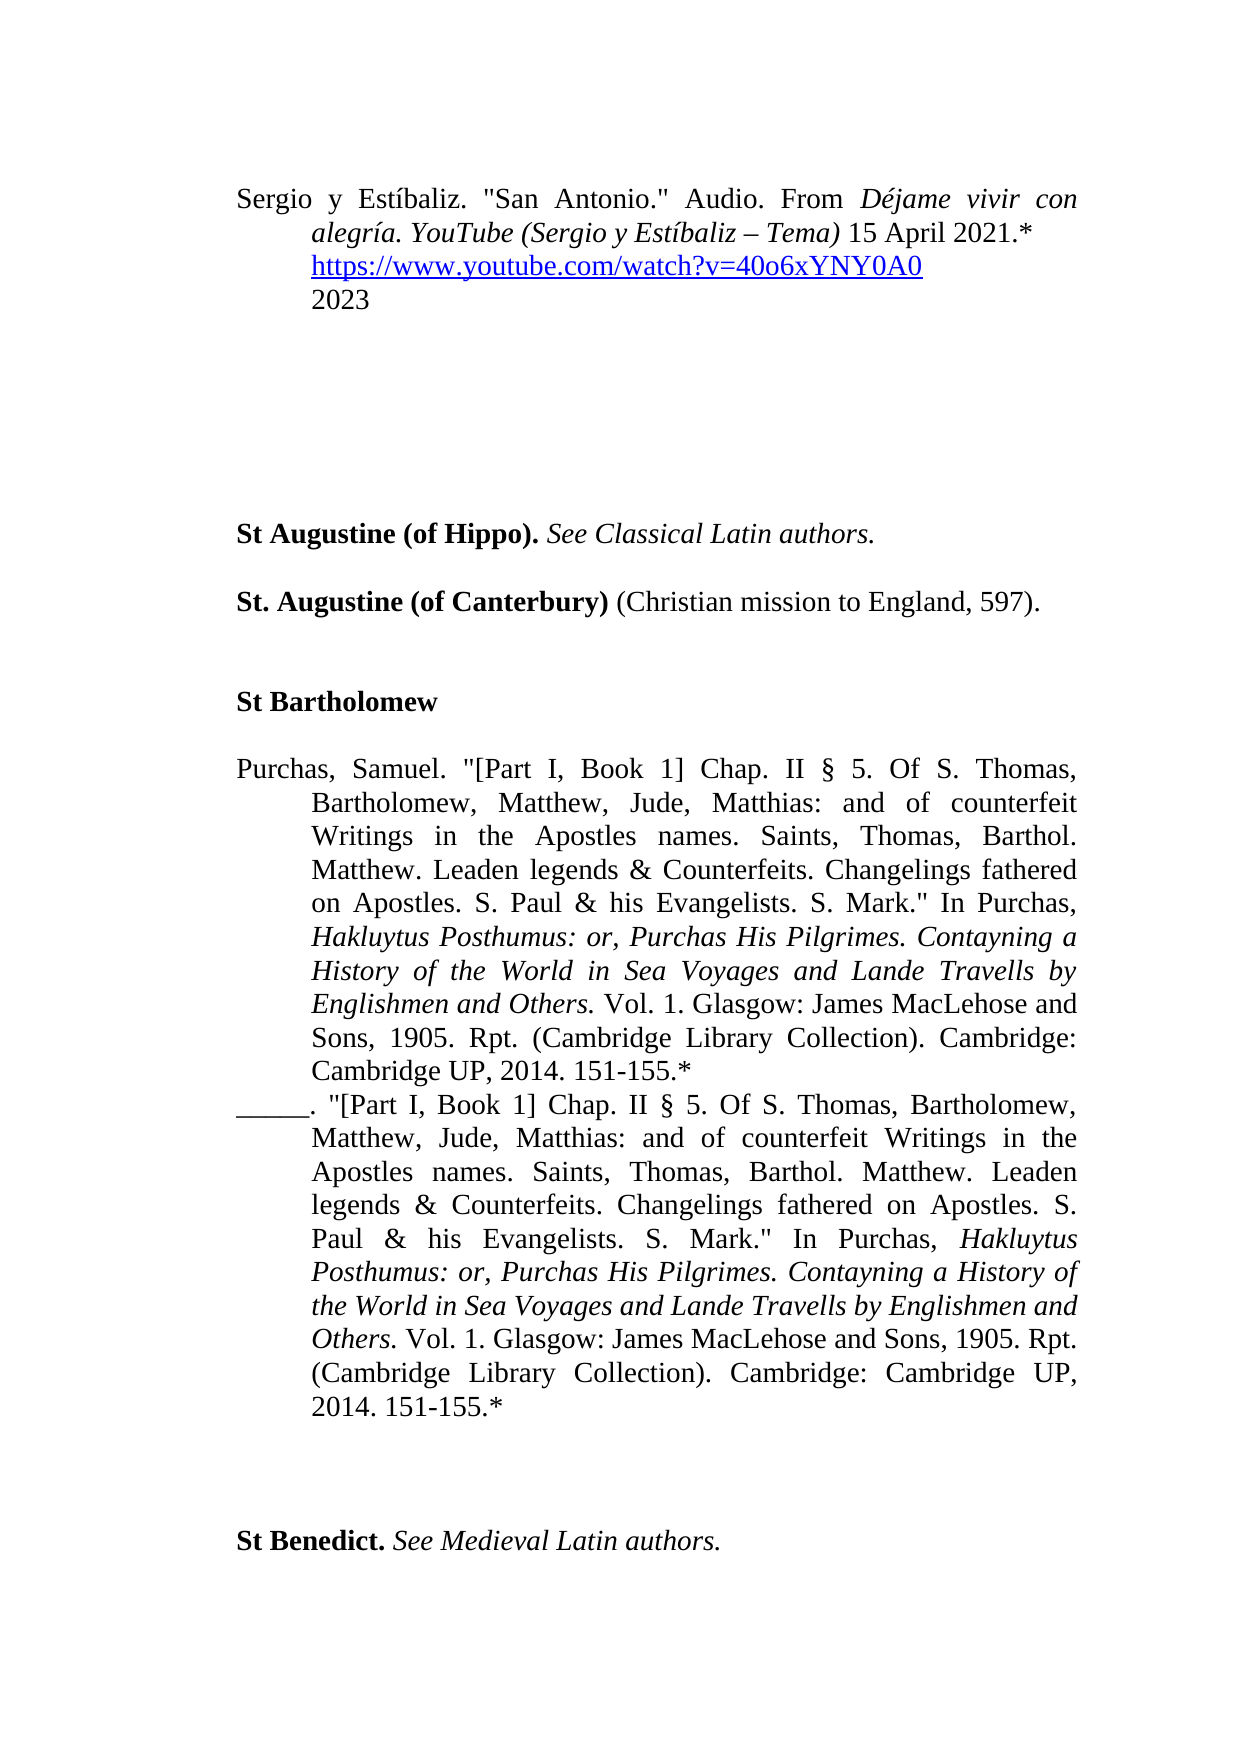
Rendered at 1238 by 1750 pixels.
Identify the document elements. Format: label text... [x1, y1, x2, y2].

text Sergio y Estíbaliz. "San Antonio." Audio. From Déjame vivir con alegría. YouTube (Sergio y Estíbaliz – Tema) 15 April 2021.* [236, 181, 1078, 248]
text St Benedict. See Medieval Latin authors. [236, 1523, 1078, 1556]
text St Augustine (of Hippo). See Classical Latin authors. [236, 517, 1078, 550]
text St. Augustine (of Canterbury) (Christian mission to England, 597). [236, 584, 1078, 617]
text _____. "[Part I, Book 1] Chap. II § 5. Of S. Thomas, Bartholomew, Matthew, Jude, Matthias: and of counterfeit Writings in the Apostles names. Saints, Thomas, Barthol. Matthew. Leaden legends & Counterfeits. Changelings fathered on Apostles. S. Paul & his Evangelists. S. Mark." In Purchas, Hakluytus Posthumus: or, Purchas His Pilgrimes. Contayning a History of the World in Sea Voyages and Lande Travells by Englishmen and Others. Vol. 1. Glasgow: James MacLehose and Sons, 1905. Rpt. (Cambridge Library Collection). Cambridge: Cambridge UP, 2014. 151-155.* [236, 1087, 1078, 1422]
text https://www.youtube.com/watch?v=40o6xYNY0A0 [236, 248, 1078, 282]
text St Bartholomew [236, 684, 1078, 718]
text 2023 [236, 282, 1078, 315]
text Purchas, Samuel. "[Part I, Book 1] Chap. II § 5. Of S. Thomas, Bartholomew, Matthew, Jude, Matthias: and of counterfeit Writings in the Apostles names. Saints, Thomas, Barthol. Matthew. Leaden legends & Counterfeits. Changelings fathered on Apostles. S. Paul & his Evangelists. S. Mark." In Purchas, Hakluytus Posthumus: or, Purchas His Pilgrimes. Contayning a History of the World in Sea Voyages and Lande Travells by Englishmen and Others. Vol. 1. Glasgow: James MacLehose and Sons, 1905. Rpt. (Cambridge Library Collection). Cambridge: Cambridge UP, 2014. 151-155.* [236, 751, 1078, 1087]
